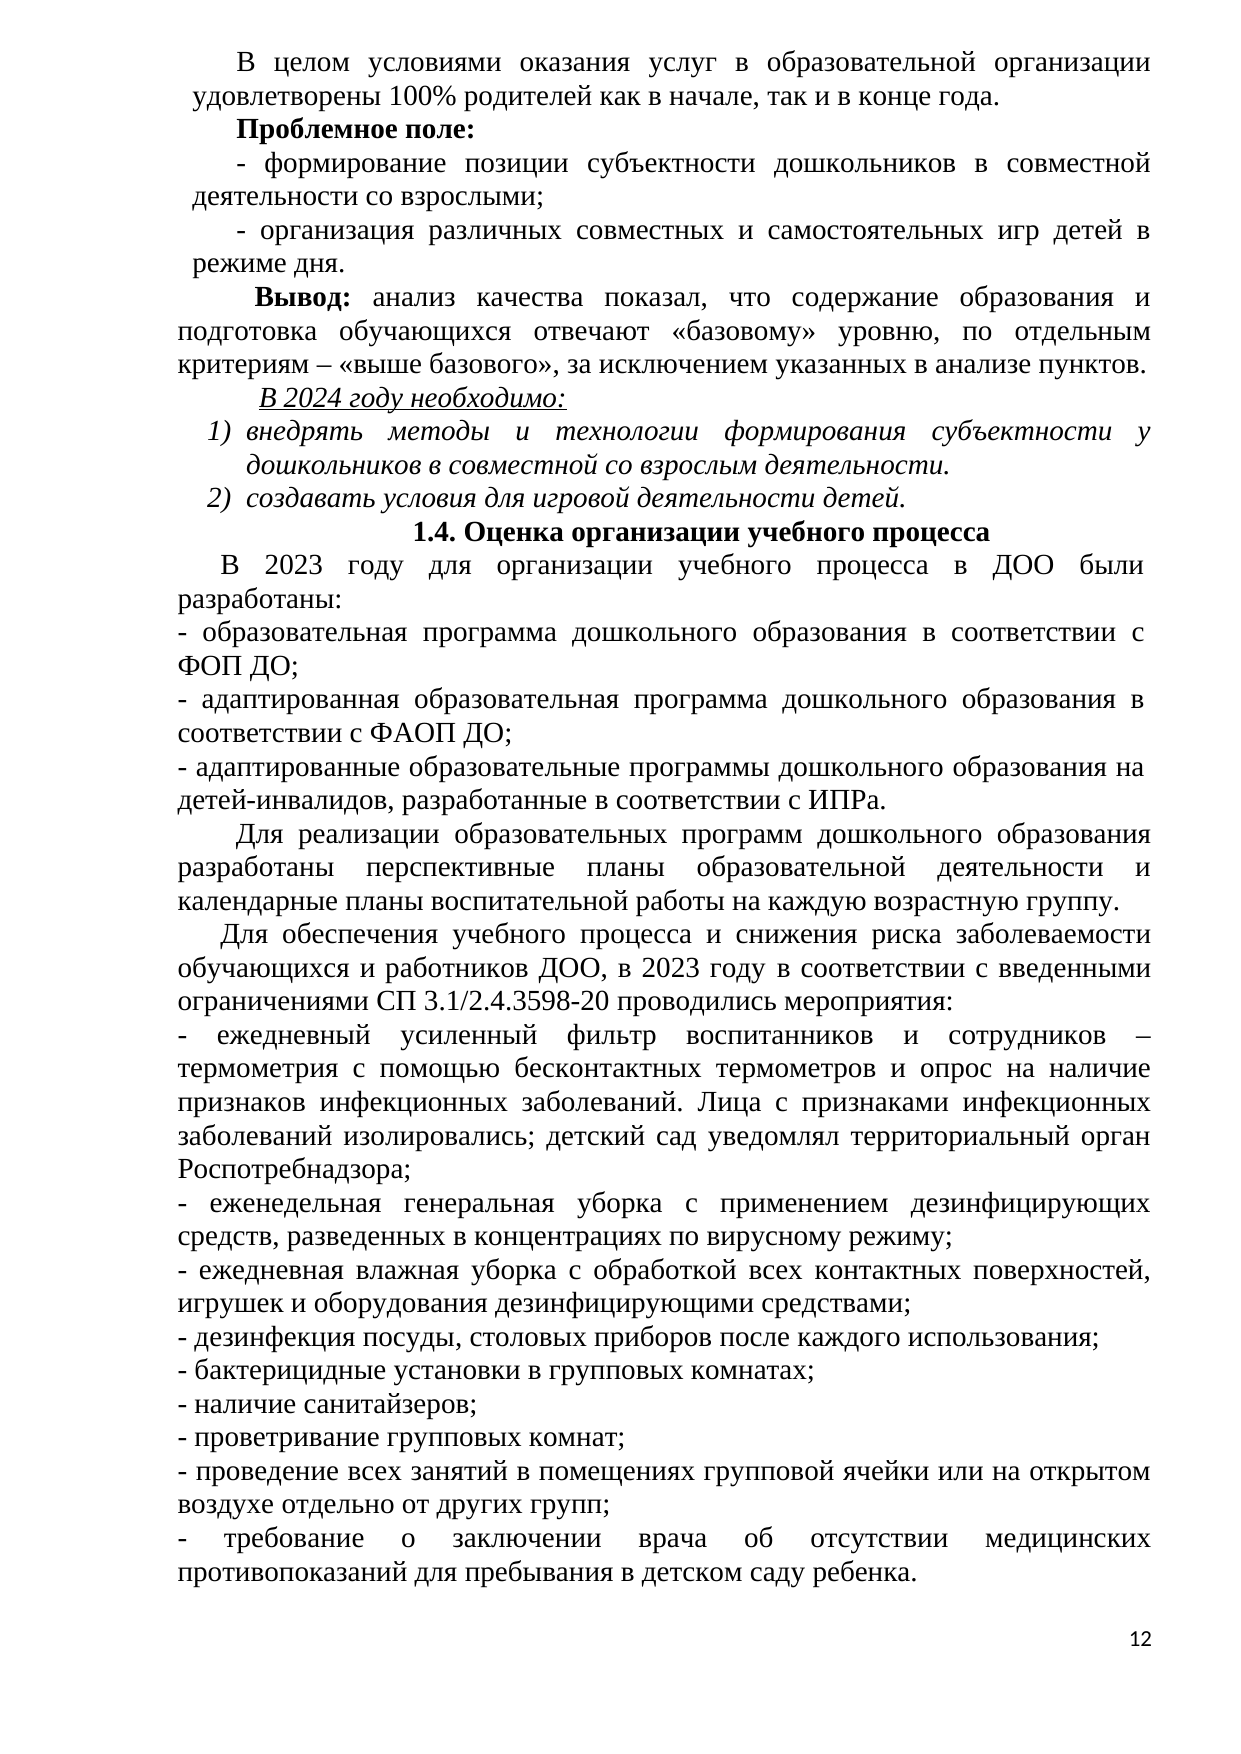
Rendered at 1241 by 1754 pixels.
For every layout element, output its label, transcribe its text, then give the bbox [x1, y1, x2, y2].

text Вывод: анализ качества показал, что содержание образования и подготовка обучающихся отвечают «базовому» уровню, по отдельным критериям – «выше базового», за исключением указанных в анализе пунктов. [177, 279, 1152, 380]
list внедрять методы и технологии формирования субъектности у дошкольников в совместной со взрослым деятельности. [207, 413, 1152, 480]
text - формирование позиции субъектности дошкольников в совместной деятельности со взрослыми; [192, 145, 1152, 212]
text - образовательная программа дошкольного образования в соответствии с ФОП ДО; [177, 614, 1145, 682]
text Проблемное поле: [177, 111, 1152, 145]
text - дезинфекция посуды, столовых приборов после каждого использования; [177, 1319, 1152, 1352]
text - проветривание групповых комнат; [177, 1419, 1152, 1453]
text - проведение всех занятий в помещениях групповой ячейки или на открытом воздухе отдельно от других групп; [177, 1453, 1152, 1520]
text - адаптированные образовательные программы дошкольного образования на детей-инвалидов, разработанные в соответствии с ИПРа. [177, 749, 1145, 816]
text - бактерицидные установки в групповых комнатах; [177, 1352, 1152, 1386]
text - требование о заключении врача об отсутствии медицинских противопоказаний для пребывания в детском саду ребенка. [177, 1520, 1152, 1587]
list создавать условия для игровой деятельности детей. [207, 480, 1152, 514]
text Для реализации образовательных программ дошкольного образования разработаны перспективные планы образовательной деятельности и календарные планы воспитательной работы на каждую возрастную группу. [177, 816, 1152, 916]
text - ежедневная влажная уборка с обработкой всех контактных поверхностей, игрушек и оборудования дезинфицирующими средствами; [177, 1252, 1152, 1319]
text В 2024 году необходимо: [177, 380, 1152, 413]
text Для обеспечения учебного процесса и снижения риска заболеваемости обучающихся и работников ДОО, в 2023 году в соответствии с введенными ограничениями СП 3.1/2.4.3598-20 проводились мероприятия: [177, 916, 1152, 1017]
text - еженедельная генеральная уборка с применением дезинфицирующих средств, разведенных в концентрациях по вирусному режиму; [177, 1185, 1152, 1252]
text - наличие санитайзеров; [177, 1386, 1152, 1419]
text - адаптированная образовательная программа дошкольного образования в соответствии с ФАОП ДО; [177, 682, 1145, 749]
text - ежедневный усиленный фильтр воспитанников и сотрудников – термометрия с помощью бесконтактных термометров и опрос на наличие признаков инфекционных заболеваний. Лица с признаками инфекционных заболеваний изолировались; детский сад уведомлял территориальный орган Роспотребнадзора; [177, 1017, 1152, 1185]
text 1.4. Оценка организации учебного процесса [177, 514, 1152, 547]
text В целом условиями оказания услуг в образовательной организации удовлетворены 100% родителей как в начале, так и в конце года. [192, 44, 1152, 111]
text - организация различных совместных и самостоятельных игр детей в режиме дня. [192, 212, 1152, 279]
text В 2023 году для организации учебного процесса в ДОО были разработаны: [177, 547, 1145, 614]
